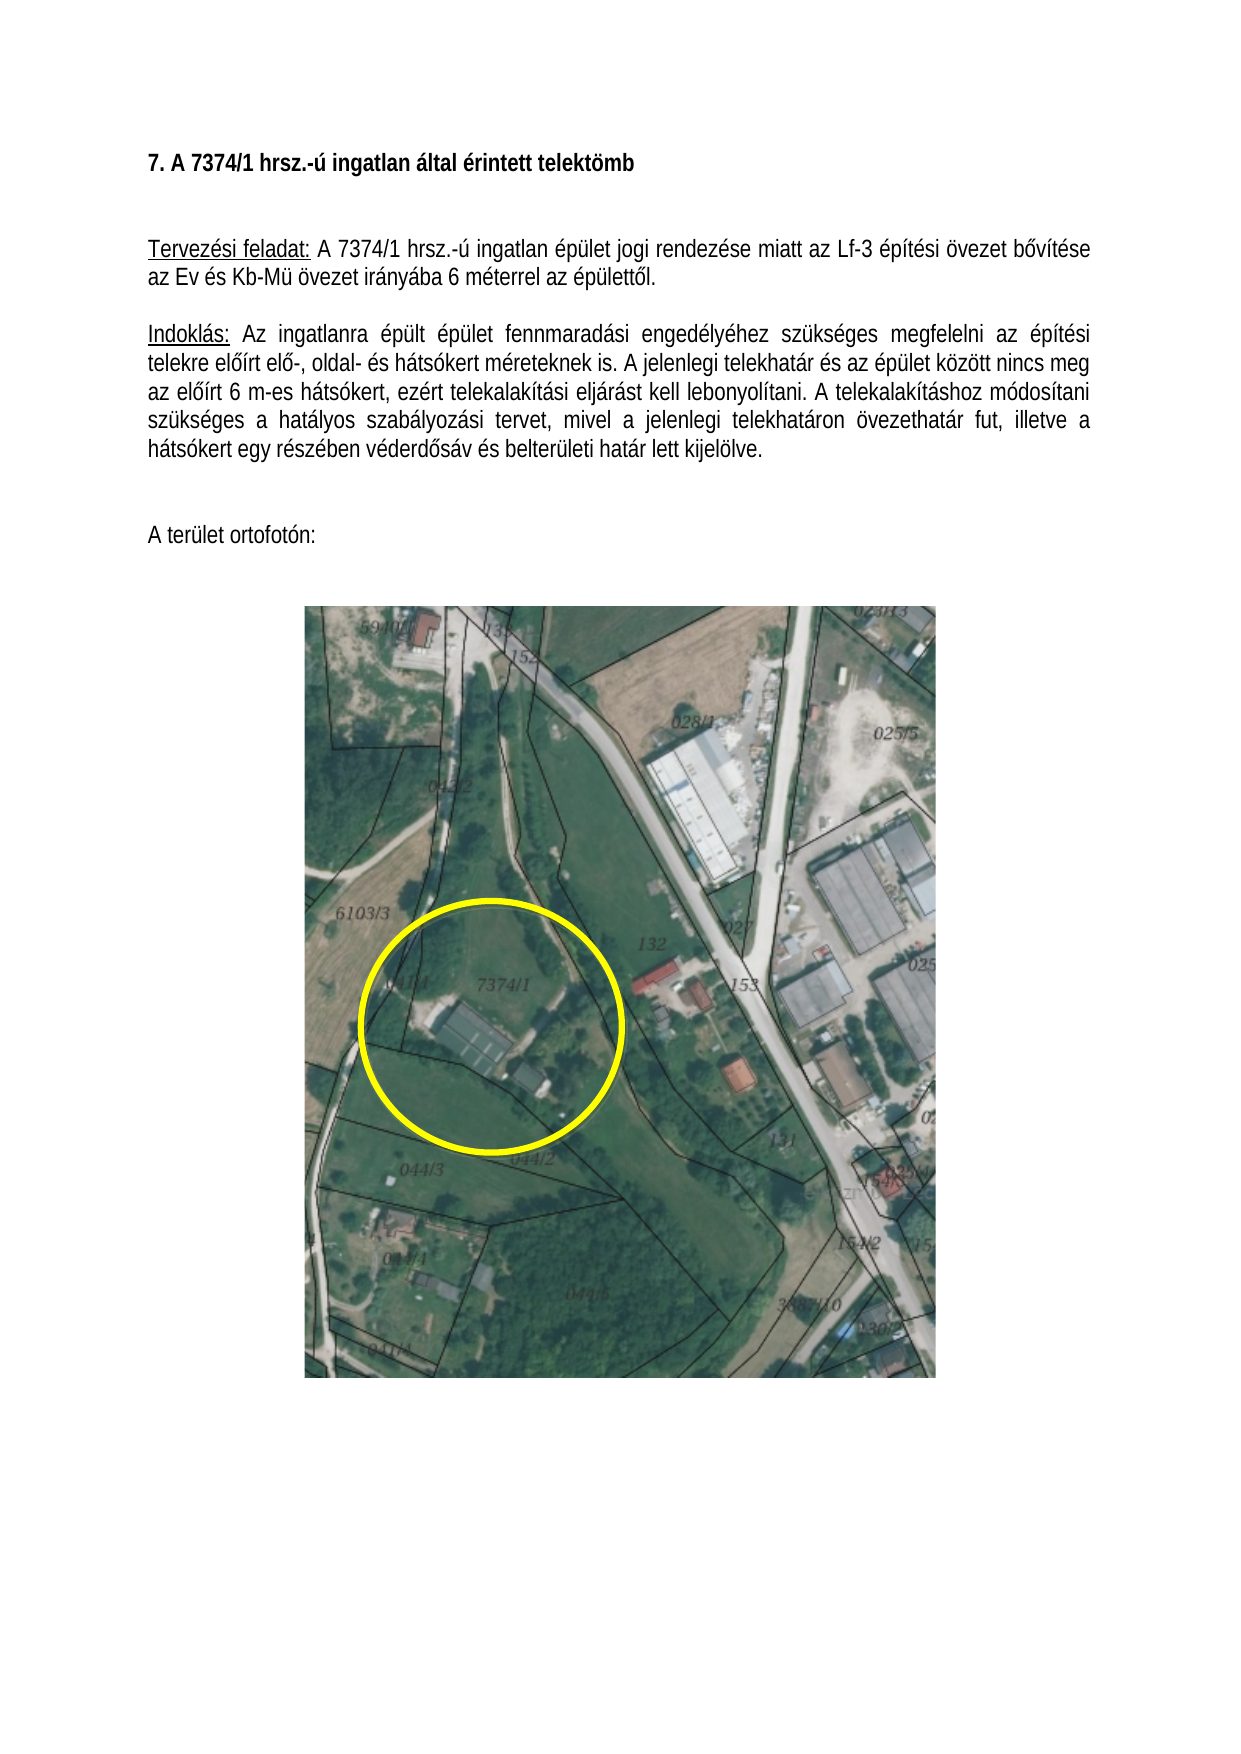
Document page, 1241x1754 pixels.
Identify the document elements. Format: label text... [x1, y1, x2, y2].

text 7. A 7374/1 hrsz.-ú ingatlan által érintett telektömb [148, 148, 1093, 176]
text Indoklás: Az ingatlanra épült épület fennmaradási engedélyéhez szükséges megfelelni az építési telekre előírt elő-, oldal- és hátsókert méreteknek is. A jelenlegi telekhatár és az épület között nincs meg az előírt 6 m-es hátsókert, ezért telekalakítási eljárást kell lebonyolítani. A telekalakításhoz módosítani szükséges a hatályos szabályozási tervet, mivel a jelenlegi telekhatáron övezethatár fut, illetve a hátsókert egy részében véderdősáv és belterületi határ lett kijelölve. [148, 319, 1093, 463]
picture [304, 606, 936, 1378]
text Tervezési feladat: A 7374/1 hrsz.-ú ingatlan épület jogi rendezése miatt az Lf-3 építési övezet bővítése az Ev és Kb-Mü övezet irányába 6 méterrel az épülettől. [148, 233, 1093, 291]
text A terület ortofotón: [148, 520, 1093, 549]
